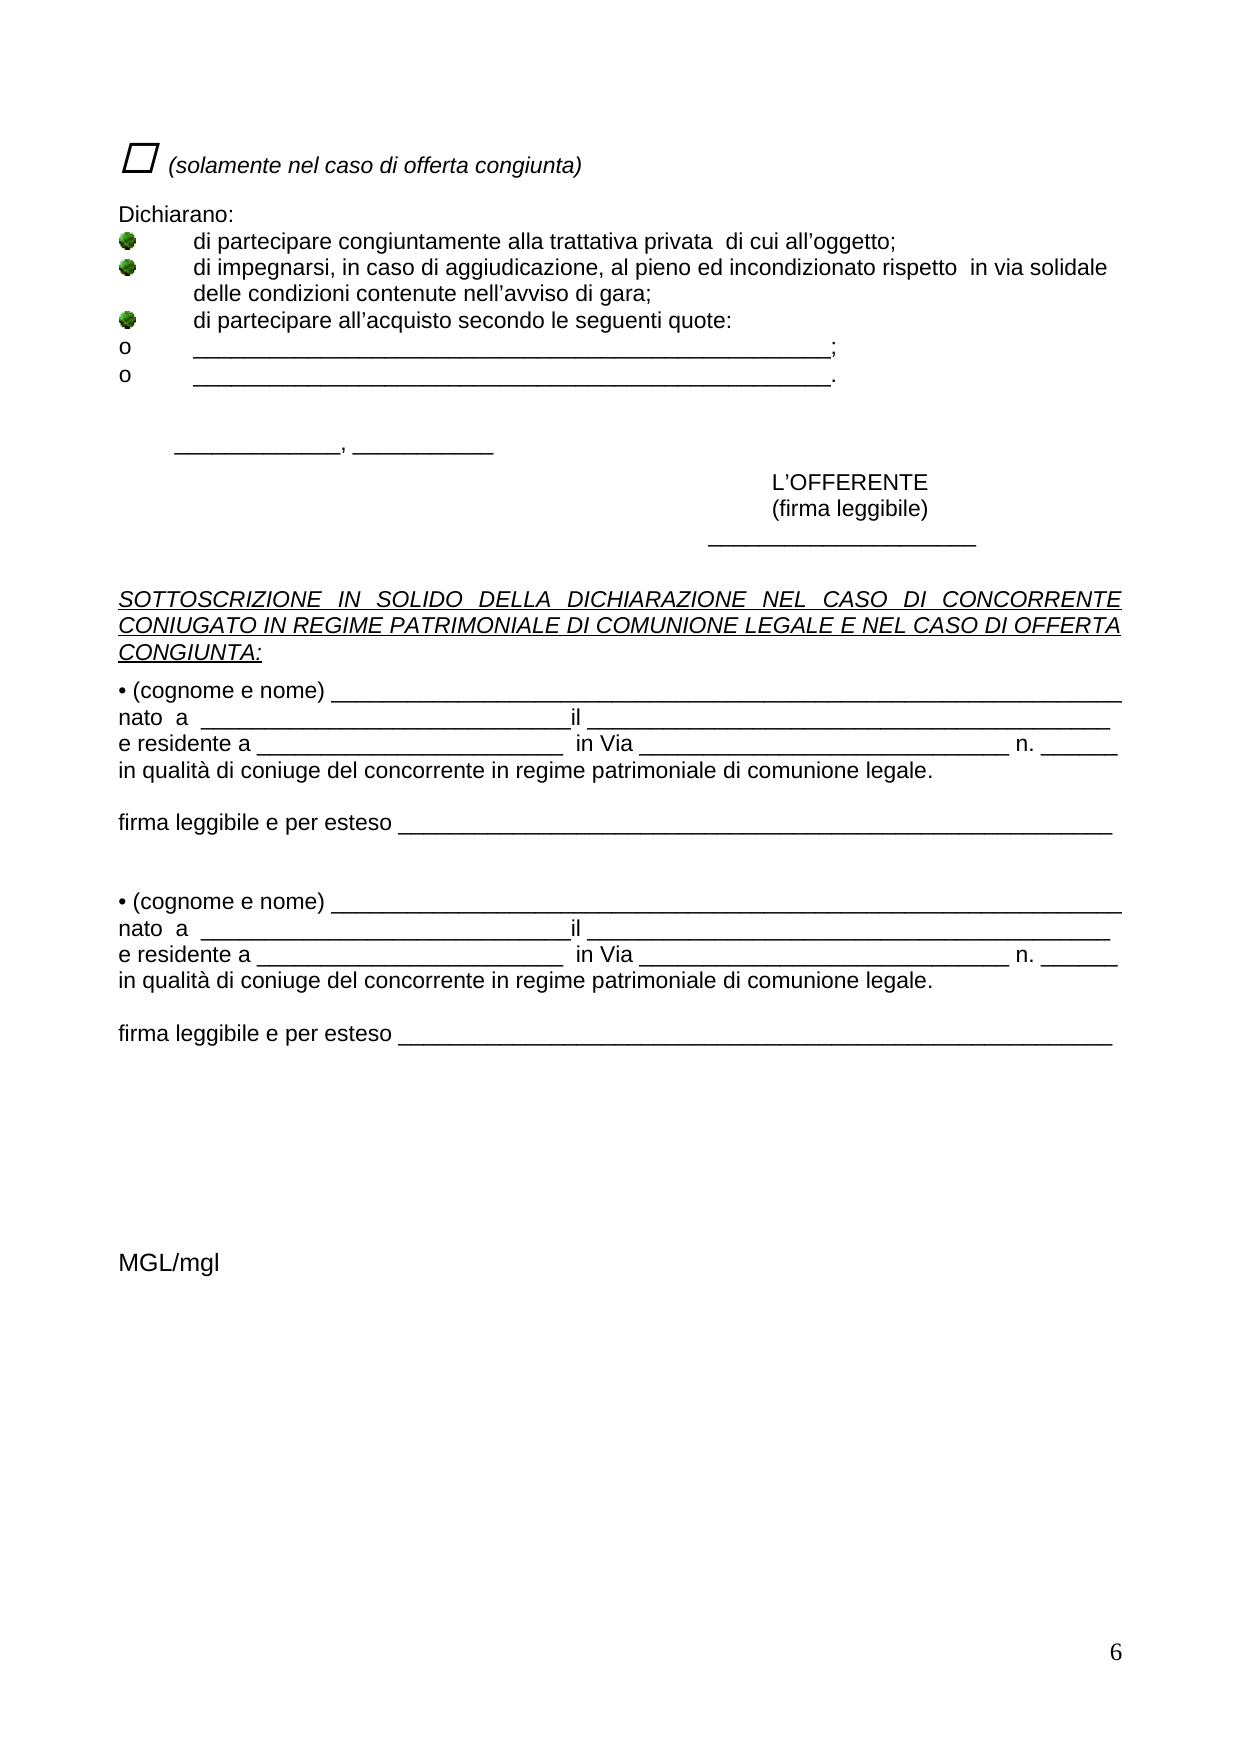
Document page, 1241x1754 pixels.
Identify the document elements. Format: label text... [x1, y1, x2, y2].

picture [119, 259, 136, 276]
text firma leggibile e per esteso ________________________________________________________ [118, 1020, 1122, 1046]
list (solamente nel caso di offerta congiunta) [118, 144, 1122, 182]
list di partecipare congiuntamente alla trattativa privata di cui all’oggetto; [118, 228, 1122, 254]
text in qualità di coniuge del concorrente in regime patrimoniale di comunione legale. [118, 757, 1122, 783]
list __________________________________________________. [118, 361, 1122, 390]
text firma leggibile e per esteso ________________________________________________________ [118, 809, 1122, 836]
text in qualità di coniuge del concorrente in regime patrimoniale di comunione legale. [118, 967, 1122, 994]
text • (cognome e nome) ______________________________________________________________ [118, 888, 1122, 915]
text (firma leggibile) [118, 495, 1122, 521]
text • (cognome e nome) ______________________________________________________________ [118, 677, 1122, 704]
picture [119, 311, 136, 329]
list __________________________________________________; [118, 333, 1122, 361]
picture [119, 232, 136, 250]
text SOTTOSCRIZIONE IN SOLIDO DELLA DICHIARAZIONE NEL CASO DI CONCORRENTE CONIUGATO IN REGIME PATRIMONIALE DI COMUNIONE LEGALE E NEL CASO DI OFFERTA CONGIUNTA: [118, 610, 1122, 665]
text _____________________ [118, 521, 1122, 548]
text SOTTOSCRIZIONE IN SOLIDO DELLA DICHIARAZIONE NEL CASO DI CONCORRENTE CONIUGATO IN REGIME PATRIMONIALE DI COMUNIONE LEGALE E NEL CASO DI OFFERTA CONGIUNTA: [118, 586, 1122, 609]
list di impegnarsi, in caso di aggiudicazione, al pieno ed incondizionato rispetto in via solidale delle condizioni contenute nell’avviso di gara; [118, 254, 1122, 307]
text e residente a ________________________ in Via _____________________________ n. ______ [118, 730, 1122, 757]
text MGL/mgl [118, 1248, 1122, 1276]
text _____________, ___________ [118, 429, 1122, 456]
list di partecipare all’acquisto secondo le seguenti quote: [118, 307, 1122, 333]
text nato a _____________________________il _________________________________________ [118, 915, 1122, 941]
text nato a _____________________________il _________________________________________ [118, 704, 1122, 730]
text L’OFFERENTE [118, 469, 1122, 495]
text Dichiarano: [118, 201, 1122, 228]
text e residente a ________________________ in Via _____________________________ n. ______ [118, 941, 1122, 967]
